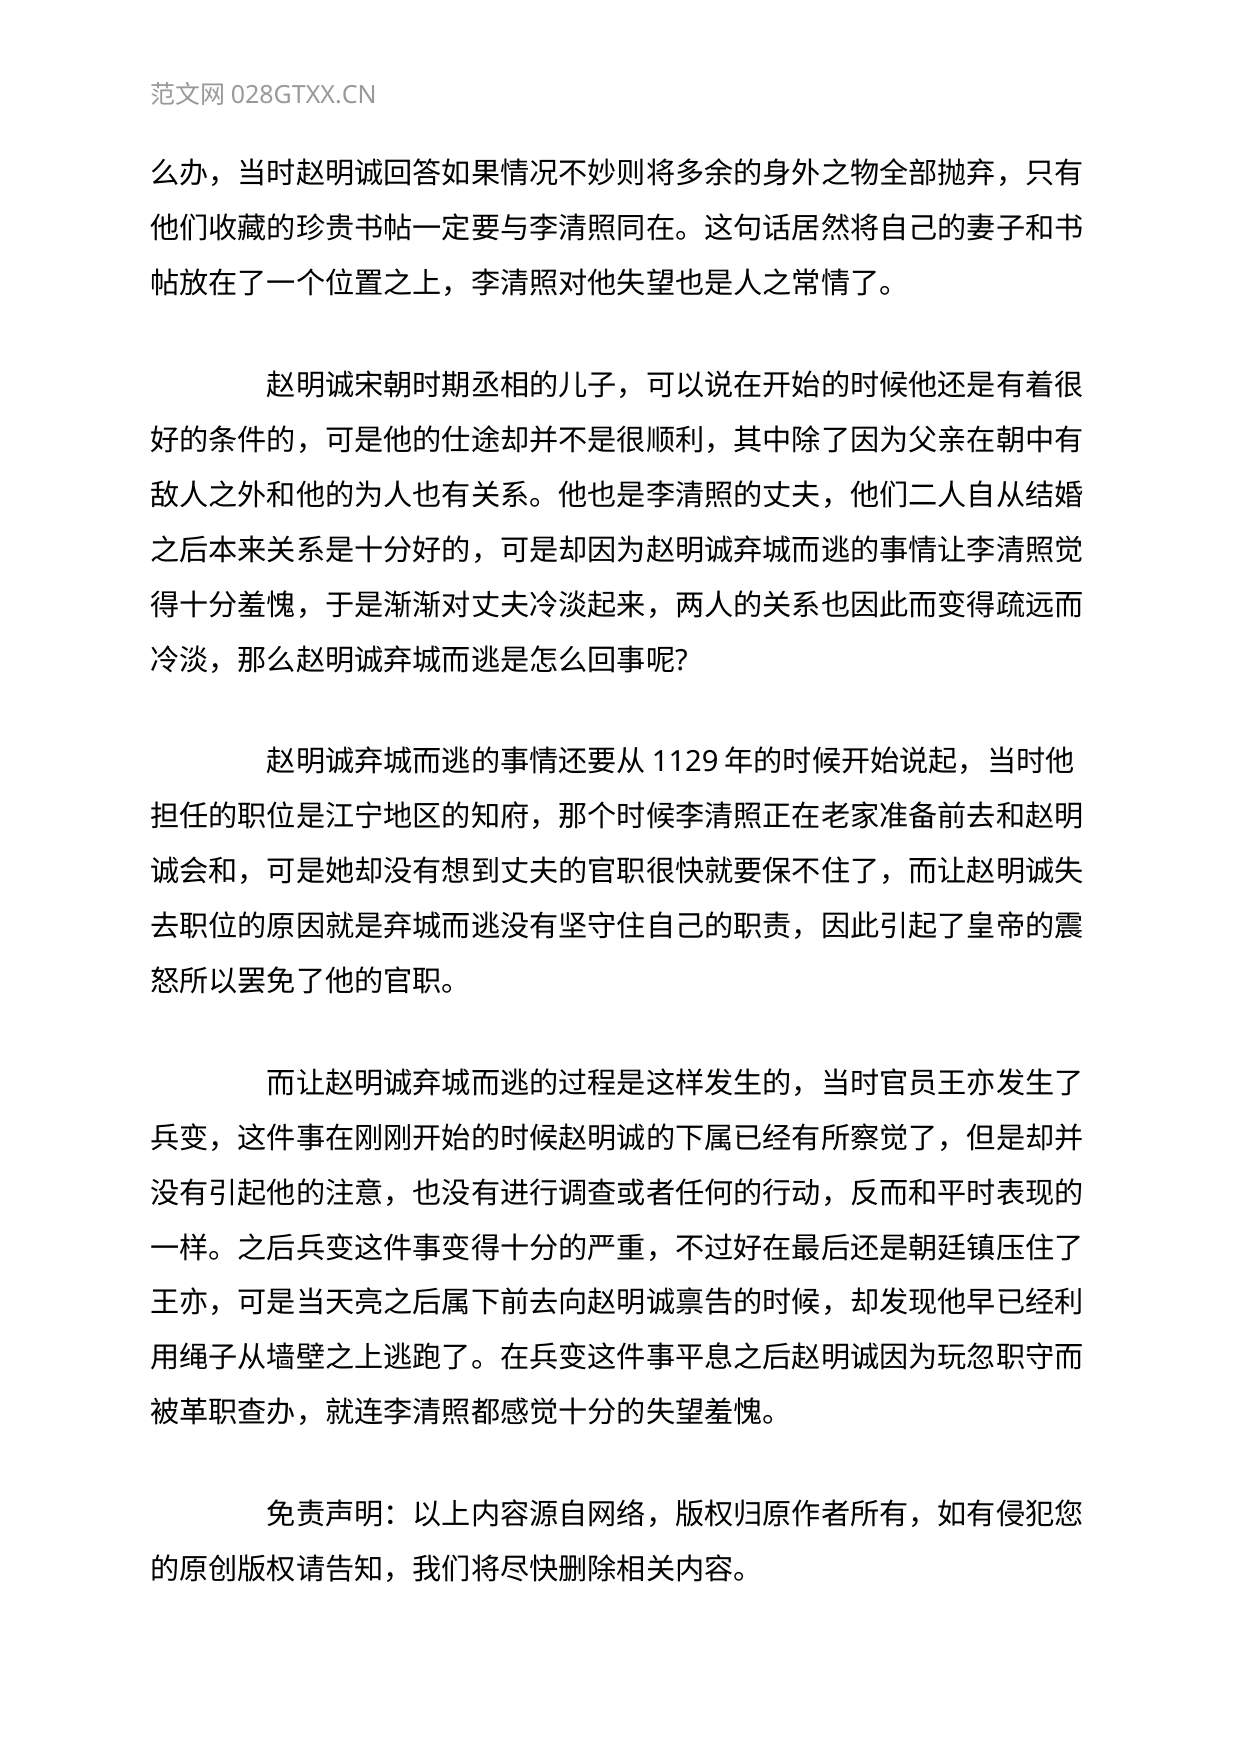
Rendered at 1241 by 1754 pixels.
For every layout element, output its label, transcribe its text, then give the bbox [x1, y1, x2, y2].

text 而让赵明诚弃城而逃的过程是这样发生的，当时官员王亦发生了兵变，这件事在刚刚开始的时候赵明诚的下属已经有所察觉了，但是却并没有引起他的注意，也没有进行调查或者任何的行动，反而和平时表现的一样。之后兵变这件事变得十分的严重，不过好在最后还是朝廷镇压住了王亦，可是当天亮之后属下前去向赵明诚禀告的时候，却发现他早已经利用绳子从墙壁之上逃跑了。在兵变这件事平息之后赵明诚因为玩忽职守而被革职查办，就连李清照都感觉十分的失望羞愧。 [150, 1059, 1090, 1431]
text 免责声明：以上内容源自网络，版权归原作者所有，如有侵犯您的原创版权请告知，我们将尽快删除相关内容。 [150, 1491, 1090, 1588]
text 赵明诚弃城而逃的事情还要从1129年的时候开始说起，当时他担任的职位是江宁地区的知府，那个时候李清照正在老家准备前去和赵明诚会和，可是她却没有想到丈夫的官职很快就要保不住了，而让赵明诚失去职位的原因就是弃城而逃没有坚守住自己的职责，因此引起了皇帝的震怒所以罢免了他的官职。 [150, 738, 1090, 1000]
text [150, 150, 1090, 302]
text 赵明诚宋朝时期丞相的儿子，可以说在开始的时候他还是有着很好的条件的，可是他的仕途却并不是很顺利，其中除了因为父亲在朝中有敌人之外和他的为人也有关系。他也是李清照的丈夫，他们二人自从结婚之后本来关系是十分好的，可是却因为赵明诚弃城而逃的事情让李清照觉得十分羞愧，于是渐渐对丈夫冷淡起来，两人的关系也因此而变得疏远而冷淡，那么赵明诚弃城而逃是怎么回事呢? [150, 362, 1090, 678]
